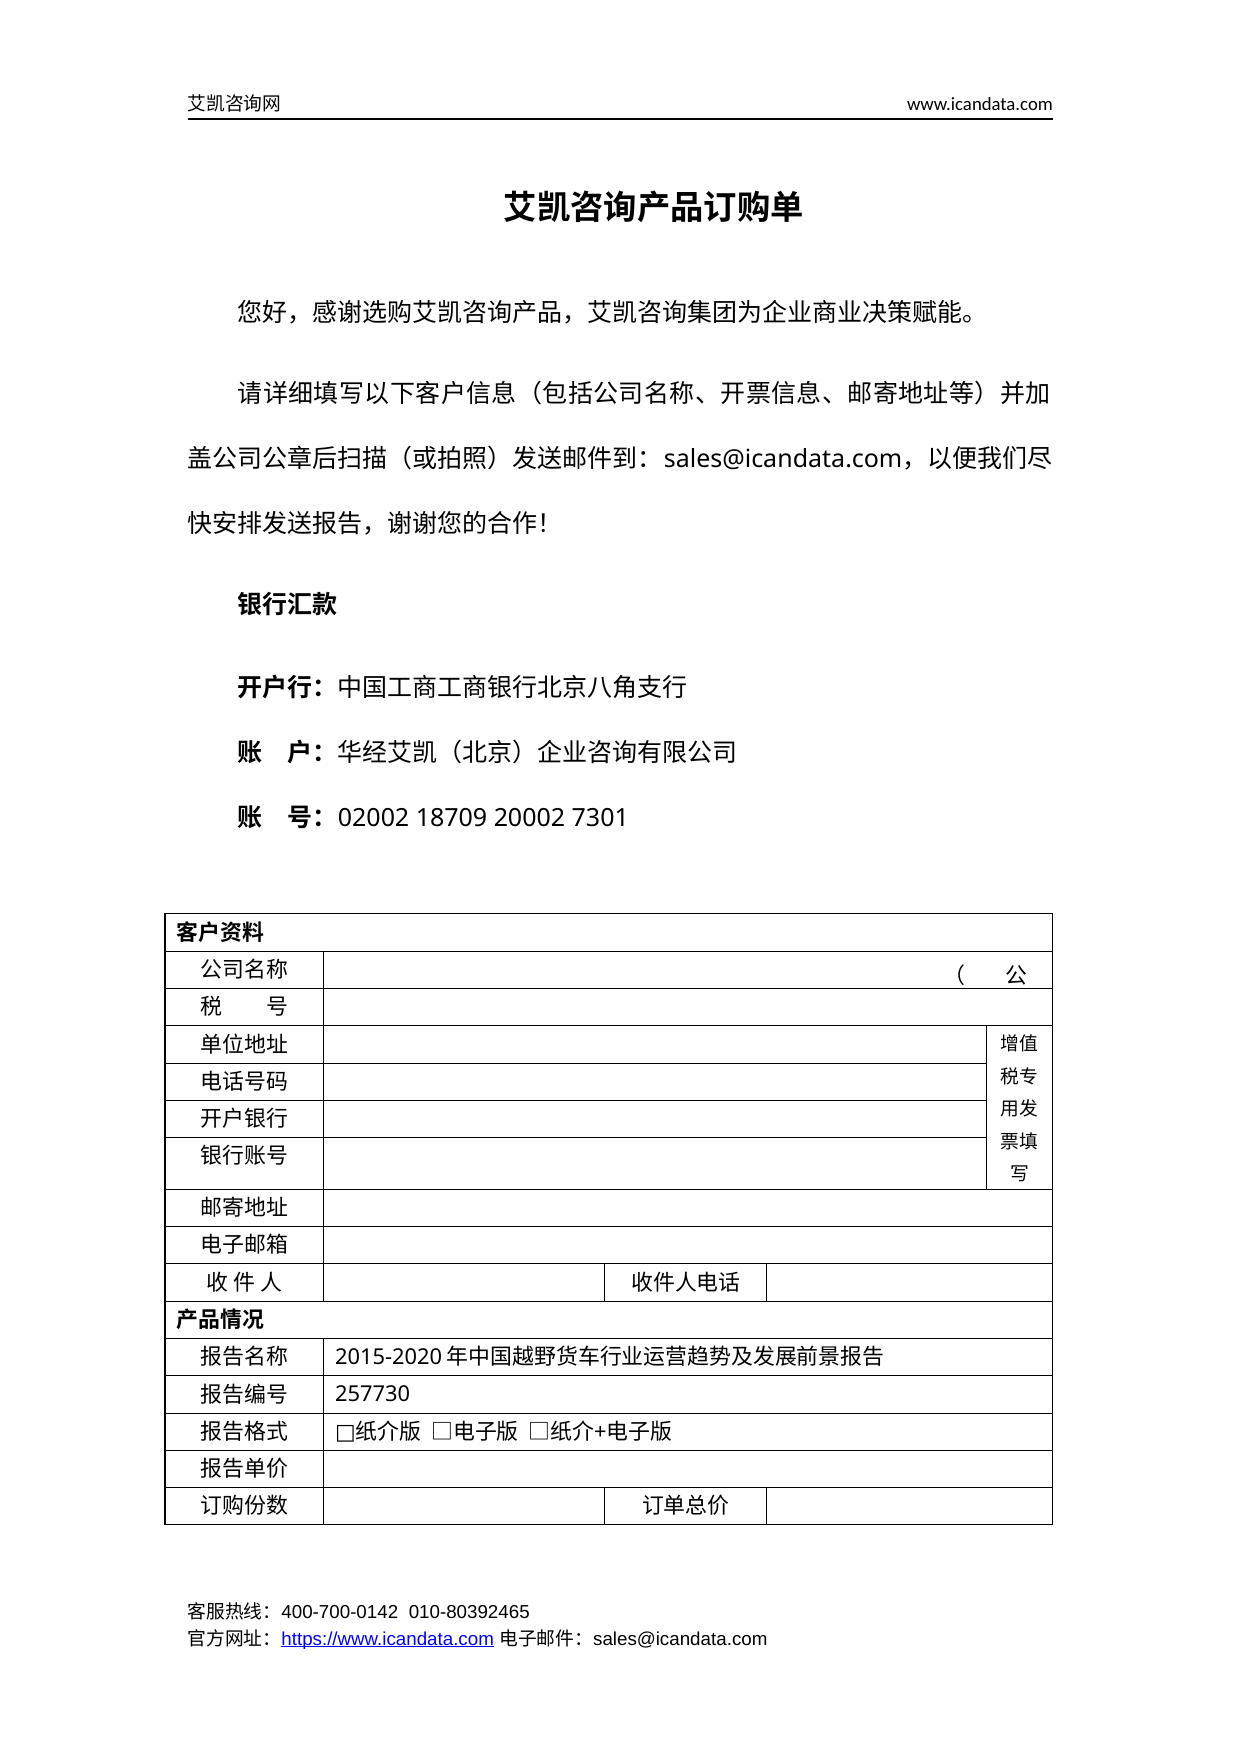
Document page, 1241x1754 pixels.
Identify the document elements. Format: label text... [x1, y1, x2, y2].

text 开户行：中国工商工商银行北京八角支行 [187, 653, 1053, 718]
text 账 号：02002 18709 20002 7301 [187, 783, 1053, 848]
table_cell [324, 1488, 604, 1524]
text 艾凯咨询产品订购单 [187, 172, 1053, 237]
table_cell [324, 1227, 1052, 1263]
table_cell [767, 1488, 1052, 1524]
table_cell 电话号码 [166, 1064, 323, 1100]
table_cell 订单总价 [605, 1488, 766, 1524]
text 请详细填写以下客户信息（包括公司名称、开票信息、邮寄地址等）并加盖公司公章后扫描（或拍照）发送邮件到：sales@icandata.com，以便我们尽快安排发送报告，谢谢您的合作！ [187, 359, 1053, 554]
table_cell 收 件 人 [166, 1264, 323, 1301]
table_cell 公司名称 [166, 952, 323, 988]
table_cell 257730 [324, 1376, 1052, 1412]
table_cell 邮寄地址 [166, 1190, 323, 1226]
table_cell 2015-2020年中国越野货车行业运营趋势及发展前景报告 [324, 1339, 1052, 1375]
table_cell 报告单价 [166, 1451, 323, 1487]
table_cell 开户银行 [166, 1101, 323, 1137]
table_cell [324, 1451, 1052, 1487]
table_cell 报告编号 [166, 1376, 323, 1412]
table_cell 单位地址 [166, 1026, 323, 1062]
table_cell □纸介版 □电子版 □纸介+电子版 [324, 1414, 1052, 1450]
text 账 户：华经艾凯（北京）企业咨询有限公司 [187, 718, 1053, 783]
table_cell 报告格式 [166, 1414, 323, 1450]
table_cell [324, 1026, 986, 1062]
table_cell [324, 1101, 986, 1137]
table_cell 订购份数 [166, 1488, 323, 1524]
table_cell 收件人电话 [605, 1264, 766, 1301]
table_cell [767, 1264, 1052, 1301]
table_cell [324, 1138, 986, 1189]
table_cell [324, 952, 1052, 988]
table_cell 税 号 [166, 989, 323, 1025]
table_cell [324, 1190, 1052, 1226]
table_header 客户资料 [166, 914, 1052, 951]
table_cell 银行账号 [166, 1138, 323, 1189]
table_cell 报告名称 [166, 1339, 323, 1375]
text 您好，感谢选购艾凯咨询产品，艾凯咨询集团为企业商业决策赋能。 [187, 278, 1053, 343]
table_cell 电子邮箱 [166, 1227, 323, 1263]
text 银行汇款 [187, 570, 1053, 635]
table_cell [324, 989, 1052, 1025]
table_cell [324, 1264, 604, 1301]
table_cell [324, 1064, 986, 1100]
table_cell 增值税专用发票填写 [987, 1026, 1052, 1189]
table_cell 产品情况 [166, 1302, 1052, 1338]
